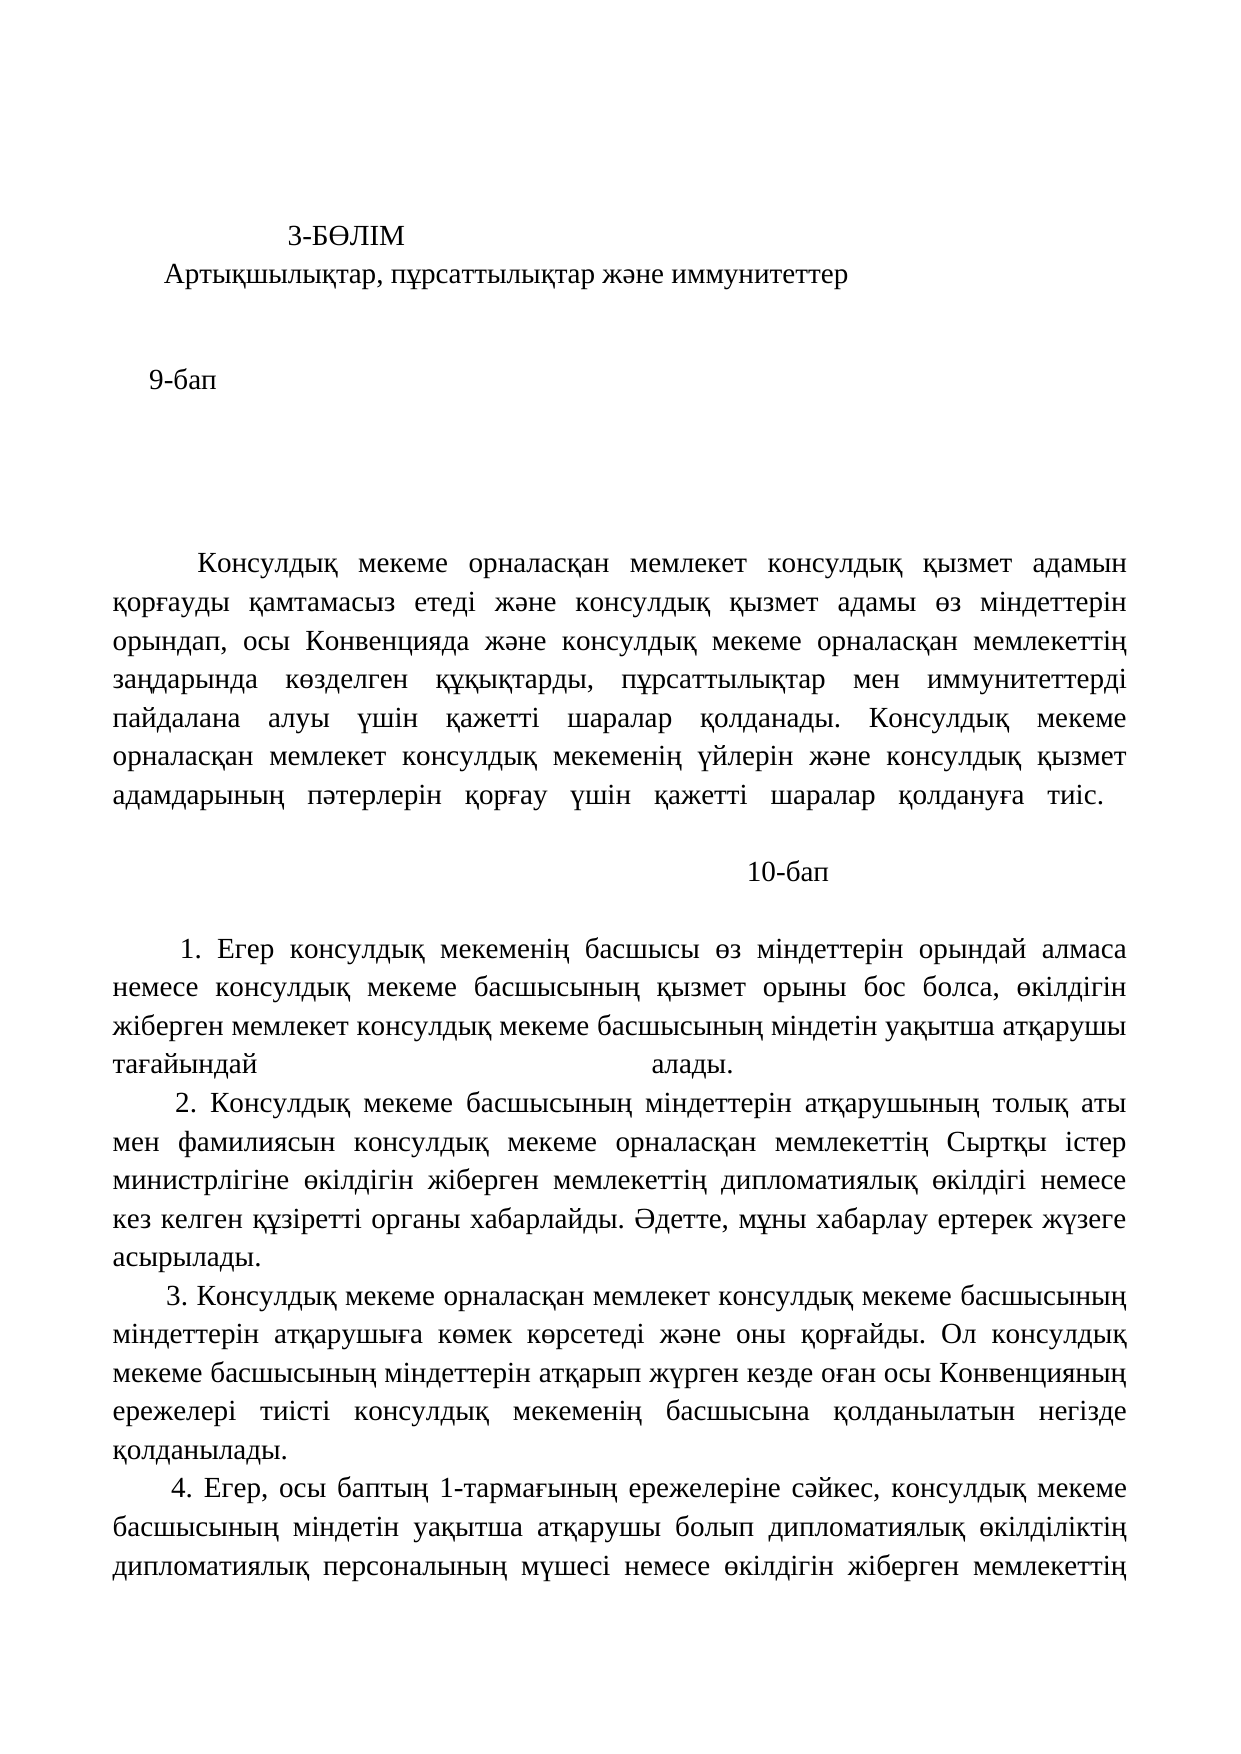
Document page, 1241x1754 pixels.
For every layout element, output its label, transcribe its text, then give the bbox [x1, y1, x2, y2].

text 9-бап [112, 362, 1128, 396]
text Артықшылықтар, пұрсаттылықтар және иммунитеттер [112, 256, 1128, 290]
text 3-БӨЛIМ [112, 218, 1128, 251]
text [112, 507, 1128, 1581]
